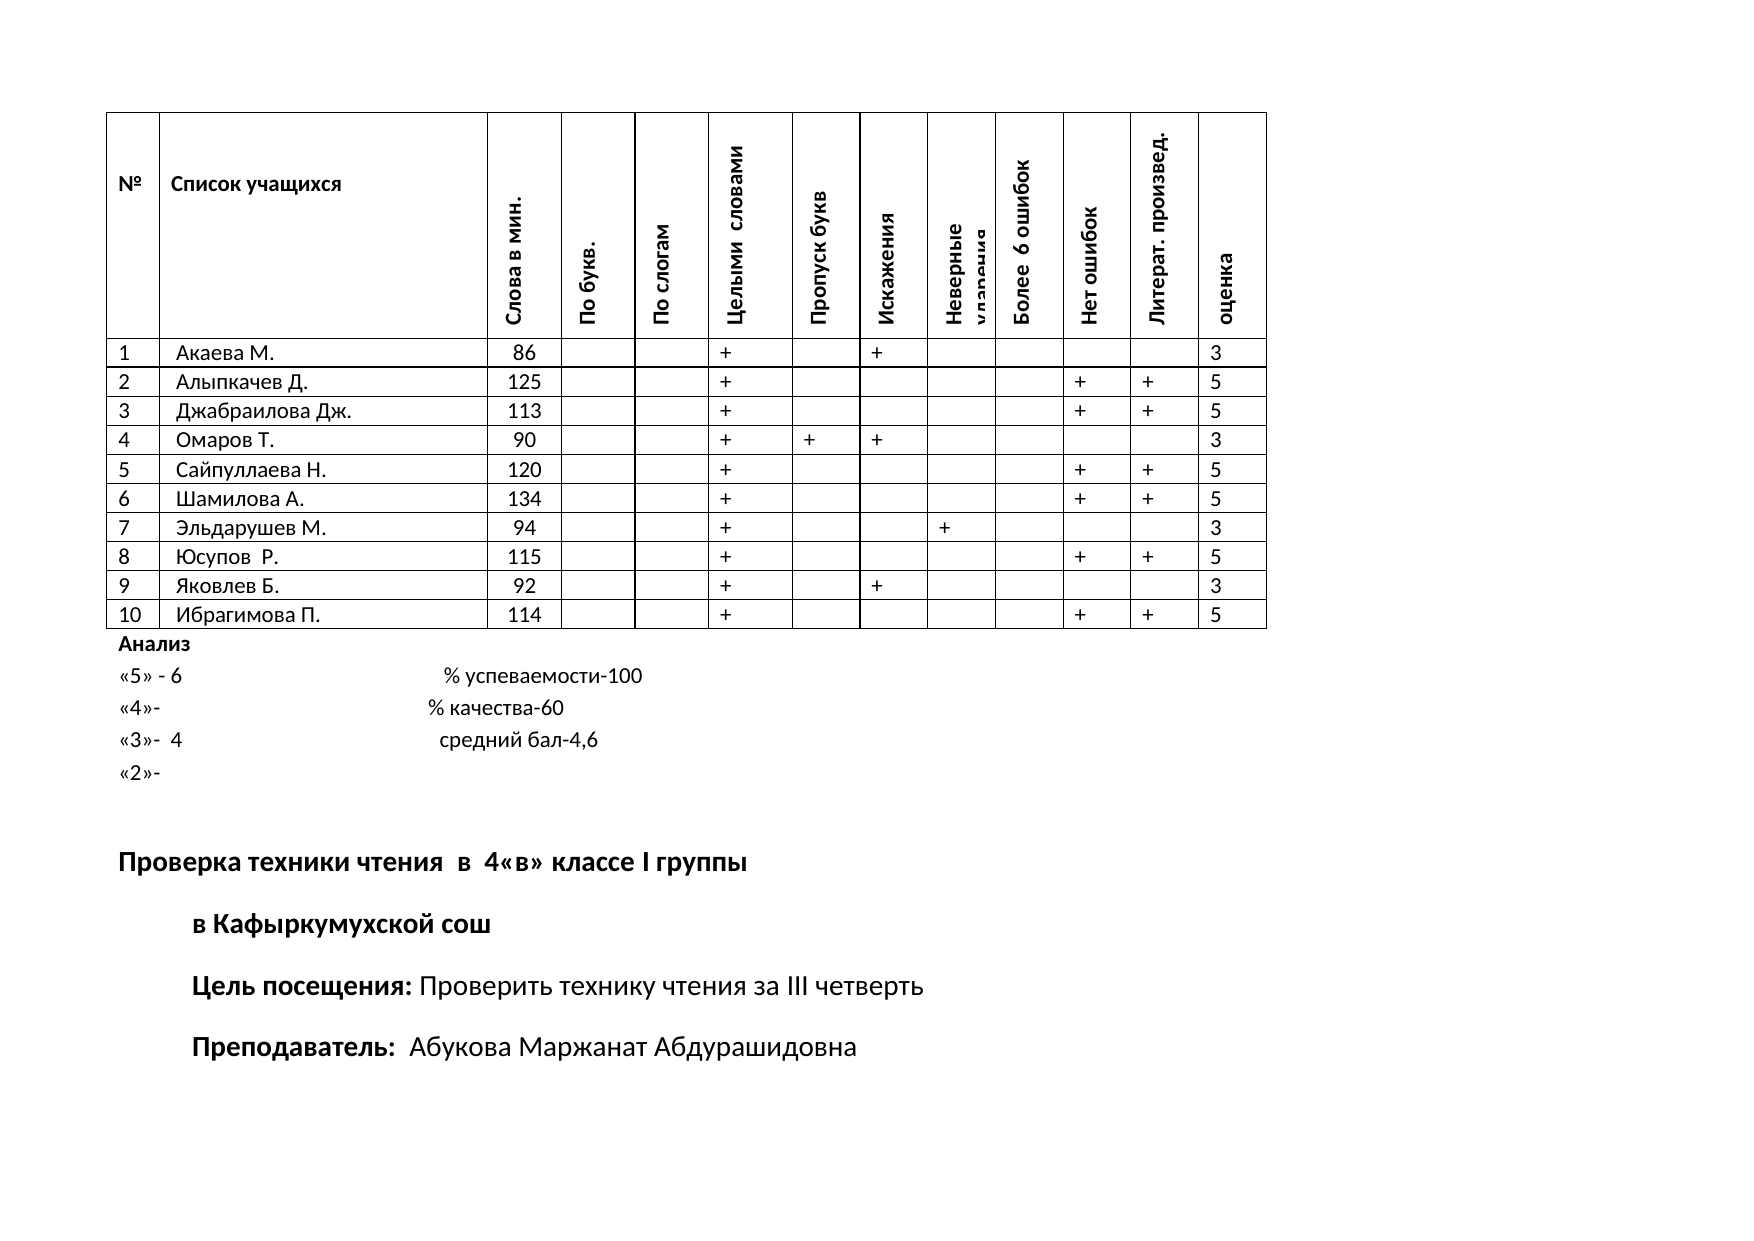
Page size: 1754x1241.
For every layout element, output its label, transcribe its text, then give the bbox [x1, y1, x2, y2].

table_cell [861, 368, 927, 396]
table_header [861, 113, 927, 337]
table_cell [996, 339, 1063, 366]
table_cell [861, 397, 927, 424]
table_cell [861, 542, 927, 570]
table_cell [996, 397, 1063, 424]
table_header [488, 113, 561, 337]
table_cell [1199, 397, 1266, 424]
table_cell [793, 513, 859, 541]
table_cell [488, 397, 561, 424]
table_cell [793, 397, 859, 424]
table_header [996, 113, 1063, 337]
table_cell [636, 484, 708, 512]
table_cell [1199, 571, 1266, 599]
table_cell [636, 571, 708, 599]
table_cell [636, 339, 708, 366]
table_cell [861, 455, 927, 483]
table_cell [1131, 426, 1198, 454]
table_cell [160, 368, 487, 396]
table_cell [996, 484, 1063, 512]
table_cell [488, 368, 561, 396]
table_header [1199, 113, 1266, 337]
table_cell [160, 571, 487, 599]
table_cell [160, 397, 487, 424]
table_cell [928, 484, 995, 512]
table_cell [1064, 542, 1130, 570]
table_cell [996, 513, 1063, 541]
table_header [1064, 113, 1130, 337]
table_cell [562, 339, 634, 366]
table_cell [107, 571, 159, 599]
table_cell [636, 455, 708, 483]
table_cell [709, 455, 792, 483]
text Анализ [118, 629, 1636, 657]
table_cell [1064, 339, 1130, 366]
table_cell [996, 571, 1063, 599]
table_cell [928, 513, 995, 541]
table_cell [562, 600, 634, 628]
text «2»- [118, 758, 1636, 786]
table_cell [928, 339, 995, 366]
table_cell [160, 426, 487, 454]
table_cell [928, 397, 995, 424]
text Цель посещения: Проверить технику чтения за III четверть [118, 967, 1636, 1002]
text Проверка техники чтения в 4«в» классе I группы [118, 843, 1636, 879]
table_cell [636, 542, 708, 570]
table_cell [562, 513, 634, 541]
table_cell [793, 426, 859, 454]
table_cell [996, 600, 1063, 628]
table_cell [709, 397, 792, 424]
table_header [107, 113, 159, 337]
text «5» - 6 % успеваемости-100 [118, 661, 1636, 689]
text Преподаватель: Абукова Маржанат Абдурашидовна [118, 1028, 1636, 1064]
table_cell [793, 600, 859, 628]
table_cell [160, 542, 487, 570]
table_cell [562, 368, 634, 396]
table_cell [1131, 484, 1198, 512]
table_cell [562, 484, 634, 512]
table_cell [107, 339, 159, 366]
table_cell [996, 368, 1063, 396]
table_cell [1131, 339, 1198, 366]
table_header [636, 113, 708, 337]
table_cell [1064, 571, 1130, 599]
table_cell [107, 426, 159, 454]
text «3»- 4 средний бал-4,6 [118, 726, 1636, 754]
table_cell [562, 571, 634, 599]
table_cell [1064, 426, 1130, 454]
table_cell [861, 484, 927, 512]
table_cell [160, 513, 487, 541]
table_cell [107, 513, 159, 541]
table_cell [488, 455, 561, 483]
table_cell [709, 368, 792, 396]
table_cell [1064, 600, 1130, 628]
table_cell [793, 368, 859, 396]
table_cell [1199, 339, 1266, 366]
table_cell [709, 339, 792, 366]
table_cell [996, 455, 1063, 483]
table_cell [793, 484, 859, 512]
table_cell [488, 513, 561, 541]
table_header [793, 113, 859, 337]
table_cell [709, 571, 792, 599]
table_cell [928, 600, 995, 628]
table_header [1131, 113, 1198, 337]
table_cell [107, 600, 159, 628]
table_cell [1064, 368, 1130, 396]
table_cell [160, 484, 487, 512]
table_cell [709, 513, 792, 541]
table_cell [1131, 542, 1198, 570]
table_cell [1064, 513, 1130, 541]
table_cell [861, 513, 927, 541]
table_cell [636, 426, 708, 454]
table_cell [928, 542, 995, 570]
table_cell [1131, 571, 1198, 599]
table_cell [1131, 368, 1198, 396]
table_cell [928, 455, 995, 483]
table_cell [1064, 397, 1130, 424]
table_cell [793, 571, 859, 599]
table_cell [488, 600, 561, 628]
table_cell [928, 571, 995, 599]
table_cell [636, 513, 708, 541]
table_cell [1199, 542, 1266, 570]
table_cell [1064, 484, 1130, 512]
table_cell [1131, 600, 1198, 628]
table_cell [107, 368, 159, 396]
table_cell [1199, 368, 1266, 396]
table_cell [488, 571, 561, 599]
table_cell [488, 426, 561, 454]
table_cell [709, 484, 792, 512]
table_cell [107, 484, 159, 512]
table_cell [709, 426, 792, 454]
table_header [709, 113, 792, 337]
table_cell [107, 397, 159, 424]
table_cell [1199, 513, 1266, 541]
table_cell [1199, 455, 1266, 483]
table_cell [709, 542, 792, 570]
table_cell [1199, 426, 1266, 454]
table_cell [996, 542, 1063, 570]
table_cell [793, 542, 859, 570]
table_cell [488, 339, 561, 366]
text «4»- % качества-60 [118, 693, 1636, 721]
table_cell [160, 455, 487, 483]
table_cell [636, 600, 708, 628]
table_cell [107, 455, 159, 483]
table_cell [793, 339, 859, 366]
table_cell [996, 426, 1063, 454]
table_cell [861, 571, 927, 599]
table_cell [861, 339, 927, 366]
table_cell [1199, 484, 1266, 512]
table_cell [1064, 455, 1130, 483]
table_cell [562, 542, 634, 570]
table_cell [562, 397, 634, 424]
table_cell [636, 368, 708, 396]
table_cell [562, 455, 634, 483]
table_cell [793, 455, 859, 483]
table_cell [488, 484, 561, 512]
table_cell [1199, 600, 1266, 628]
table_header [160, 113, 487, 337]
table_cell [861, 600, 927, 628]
text в Кафыркумухской сош [118, 905, 1636, 940]
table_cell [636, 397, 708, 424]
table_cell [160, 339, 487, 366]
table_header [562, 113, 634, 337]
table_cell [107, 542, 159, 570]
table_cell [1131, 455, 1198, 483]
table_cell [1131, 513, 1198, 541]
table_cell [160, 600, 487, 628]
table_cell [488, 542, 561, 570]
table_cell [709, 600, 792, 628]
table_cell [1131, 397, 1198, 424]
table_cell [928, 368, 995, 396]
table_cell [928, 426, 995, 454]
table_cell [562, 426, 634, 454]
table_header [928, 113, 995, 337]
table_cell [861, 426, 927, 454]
